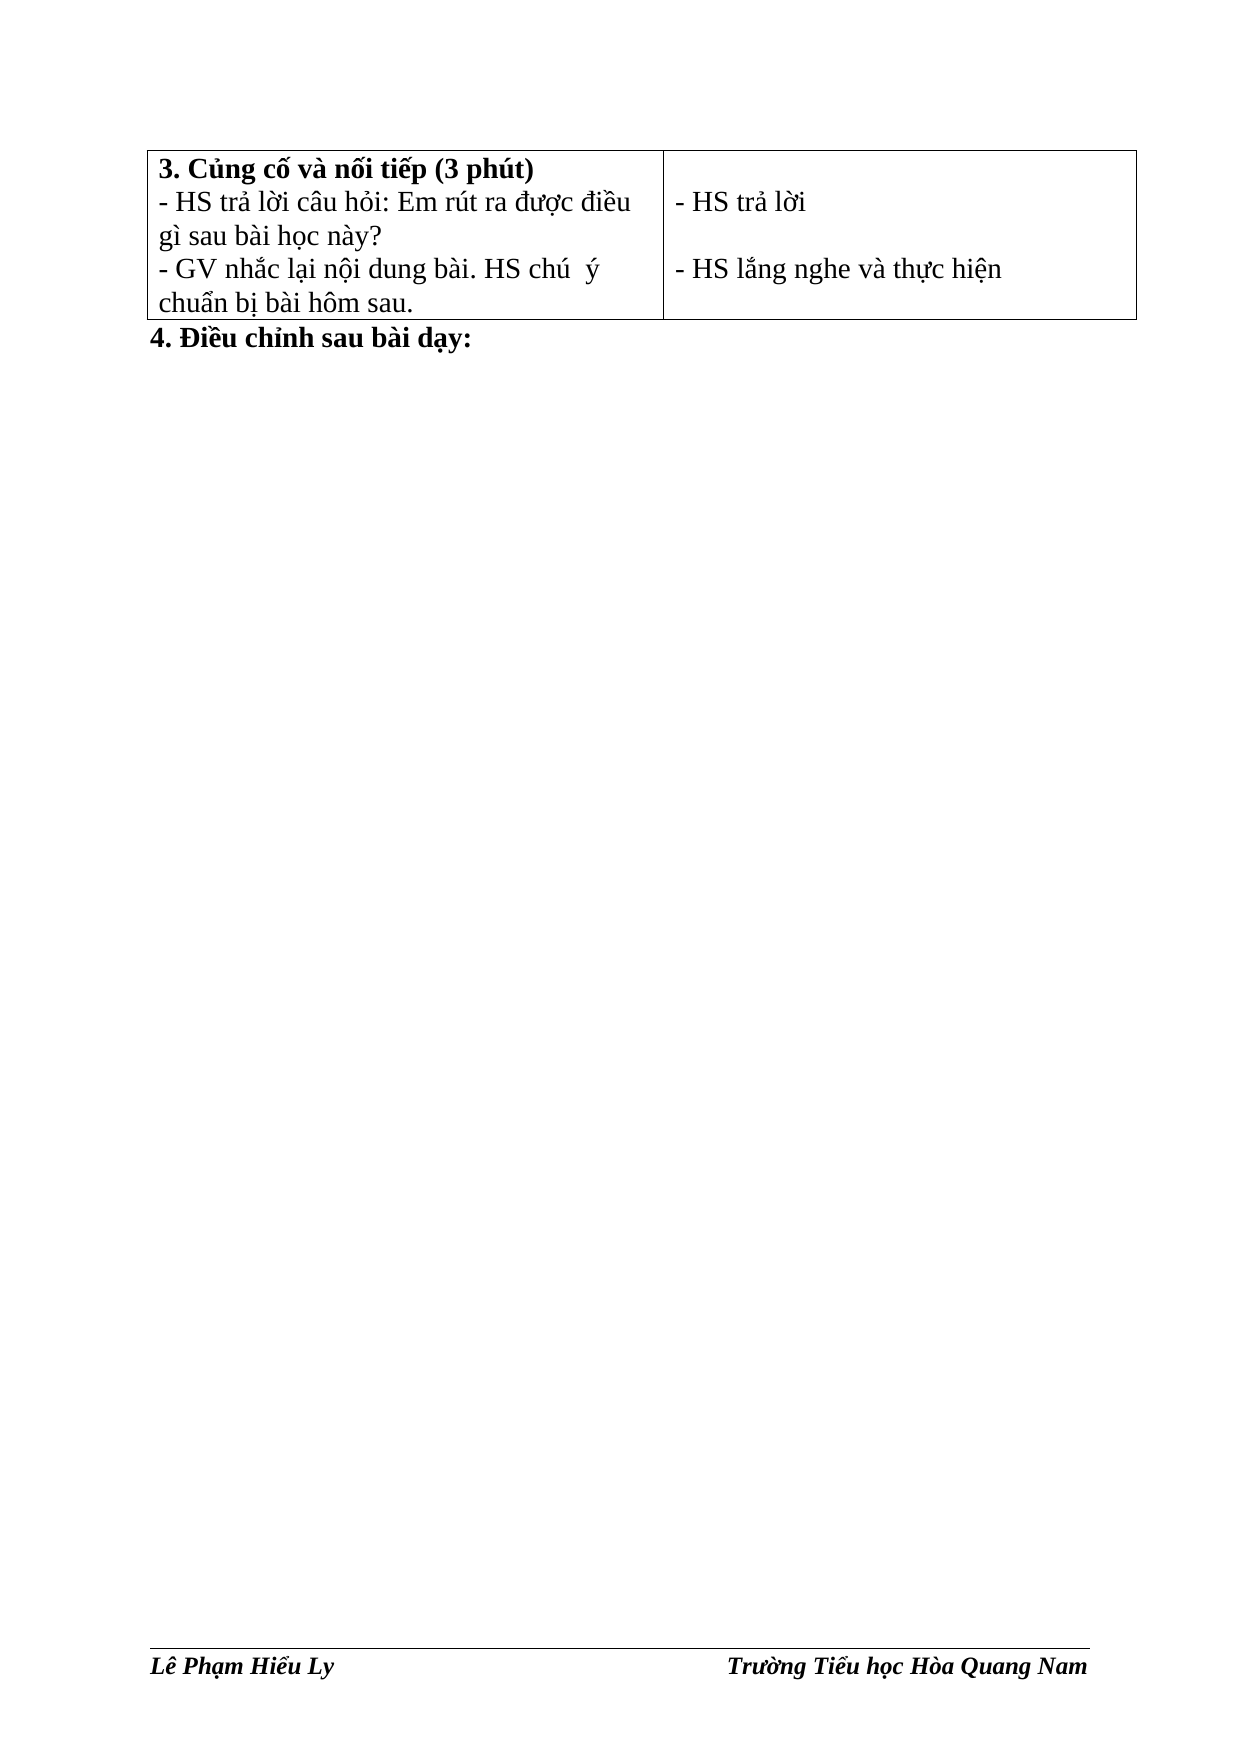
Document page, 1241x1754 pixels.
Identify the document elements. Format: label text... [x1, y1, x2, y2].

table_cell - HS trả lời - HS lắng nghe và thực hiện [664, 151, 1136, 319]
table_cell 3. Củng cố và nối tiếp (3 phút) - HS trả lời câu hỏi: Em rút ra được điều gì sau bài học này? - GV nhắc lại nội dung bài. HS chú ý chuẩn bị bài hôm sau. [148, 151, 663, 319]
text 4. Điều chỉnh sau bài dạy: [150, 320, 1090, 353]
